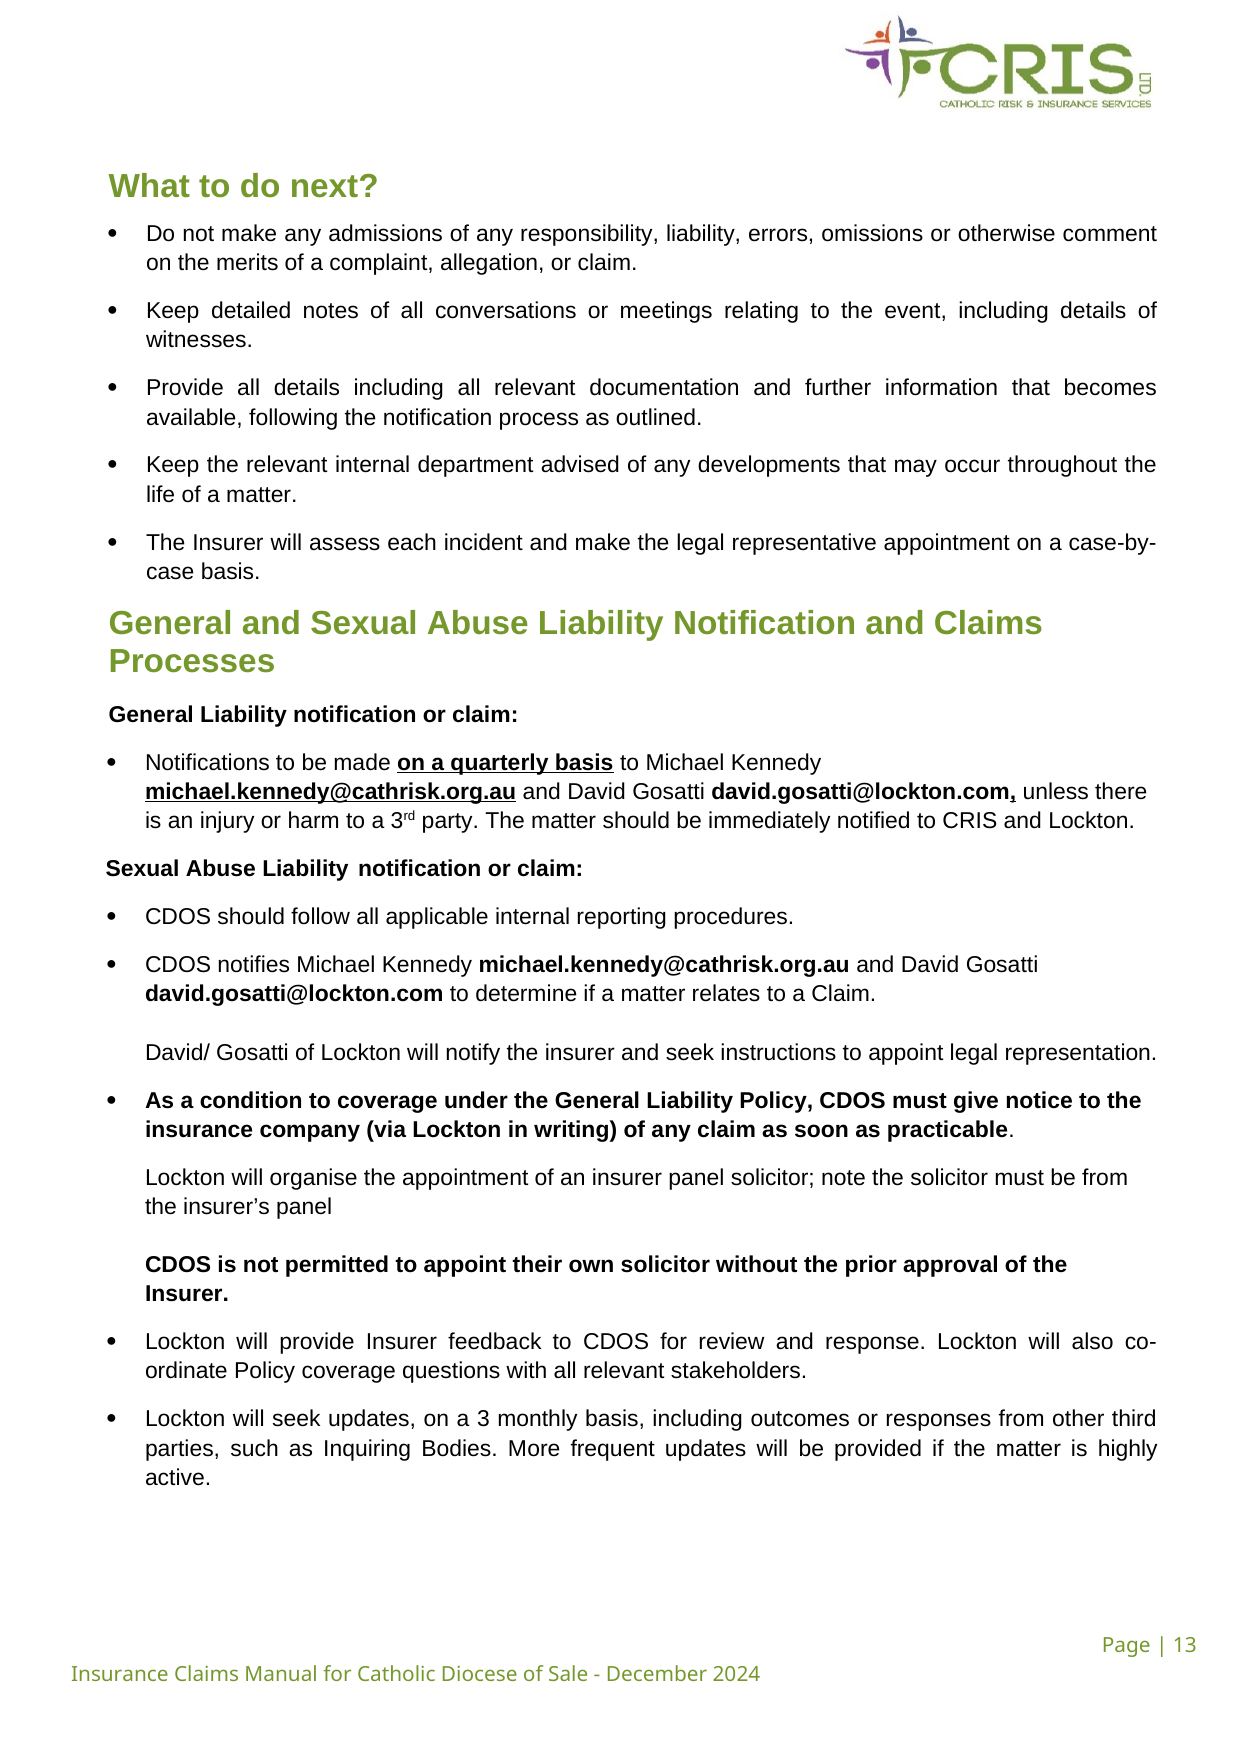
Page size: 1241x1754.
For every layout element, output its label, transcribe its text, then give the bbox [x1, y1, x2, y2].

text Lockton will organise the appointment of an insurer panel solicitor; note the solicitor must be from the insurer’s panel CDOS is not permitted to appoint their own solicitor without the prior approval of the Insurer. [145, 1161, 1158, 1307]
list Keep the relevant internal department advised of any developments that may occur throughout the life of a matter. [108, 449, 1158, 507]
list As a condition to coverage under the General Liability Policy, CDOS must give notice to the insurance company (via Lockton in writing) of any claim as soon as practicable. [107, 1084, 1158, 1142]
list Lockton will provide Insurer feedback to CDOS for review and response. Lockton will also co-ordinate Policy coverage questions with all relevant stakeholders. [107, 1326, 1158, 1384]
list Provide all details including all relevant documentation and further information that becomes available, following the notification process as outlined. [108, 372, 1158, 430]
picture [835, 0, 1178, 129]
text General Liability notification or claim: [108, 698, 1158, 728]
list Notifications to be made on a quarterly basis to Michael Kennedy michael.kennedy@cathrisk.org.au and David Gosatti david.gosatti@lockton.com, unless there is an injury or harm to a 3rd party. The matter should be immediately notified to CRIS and Lockton. [107, 746, 1158, 834]
list Lockton will seek updates, on a 3 monthly basis, including outcomes or responses from other third parties, such as Inquiring Bodies. More frequent updates will be provided if the matter is highly active. [107, 1403, 1158, 1490]
text General and Sexual Abuse Liability Notification and Claims Processes [108, 603, 1158, 680]
list CDOS should follow all applicable internal reporting procedures. [107, 901, 1158, 930]
text Sexual Abuse Liability notification or claim: [99, 853, 1158, 882]
list Keep detailed notes of all conversations or meetings relating to the event, including details of witnesses. [108, 294, 1158, 353]
list Do not make any admissions of any responsibility, liability, errors, omissions or otherwise comment on the merits of a complaint, allegation, or claim. [108, 217, 1158, 276]
list CDOS notifies Michael Kennedy michael.kennedy@cathrisk.org.au and David Gosatti david.gosatti@lockton.com to determine if a matter relates to a Claim. David/ Gosatti of Lockton will notify the insurer and seek instructions to appoint legal representation. [107, 948, 1158, 1065]
text What to do next? [108, 166, 1196, 205]
list The Insurer will assess each incident and make the legal representative appointment on a case-by-case basis. [108, 526, 1158, 584]
